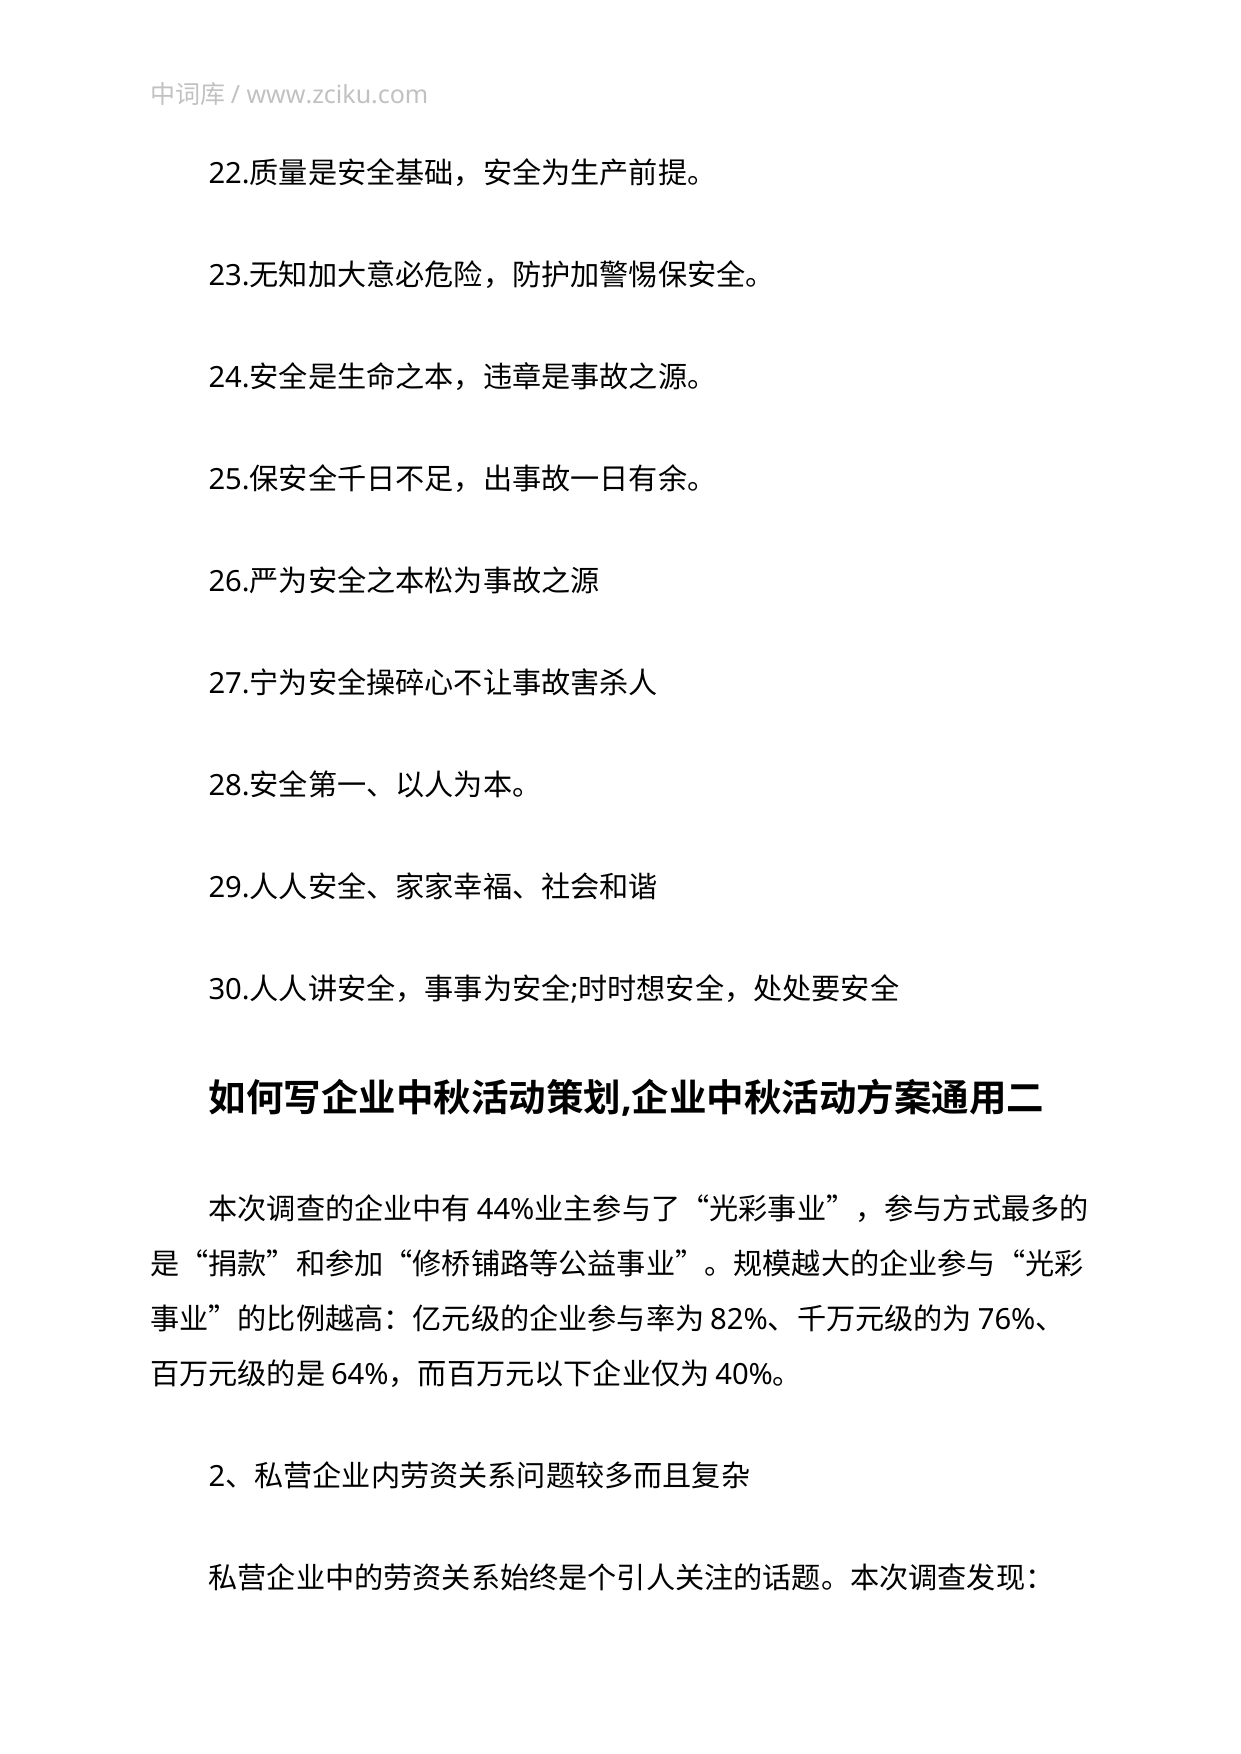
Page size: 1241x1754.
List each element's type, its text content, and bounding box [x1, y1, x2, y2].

text 本次调查的企业中有44%业主参与了“光彩事业”，参与方式最多的是“捐款”和参加“修桥铺路等公益事业”。规模越大的企业参与“光彩事业”的比例越高：亿元级的企业参与率为82%、千万元级的为76%、百万元级的是64%，而百万元以下企业仅为40%。 [150, 1185, 1090, 1393]
text 29.人人安全、家家幸福、社会和谐 [150, 864, 1090, 906]
text 27.宁为安全操碎心不让事故害杀人 [150, 660, 1090, 702]
text 私营企业中的劳资关系始终是个引人关注的话题。本次调查发现： [150, 1554, 1090, 1597]
text 25.保安全千日不足，出事故一日有余。 [150, 456, 1090, 498]
text 22.质量是安全基础，安全为生产前提。 [150, 150, 1090, 192]
text 23.无知加大意必危险，防护加警惕保安全。 [150, 252, 1090, 294]
text 2、私营企业内劳资关系问题较多而且复杂 [150, 1452, 1090, 1495]
text 26.严为安全之本松为事故之源 [150, 558, 1090, 600]
text 24.安全是生命之本，违章是事故之源。 [150, 354, 1090, 396]
text 30.人人讲安全，事事为安全;时时想安全，处处要安全 [150, 966, 1090, 1008]
text 28.安全第一、以人为本。 [150, 762, 1090, 804]
text 如何写企业中秋活动策划,企业中秋活动方案通用二 [150, 1068, 1090, 1122]
